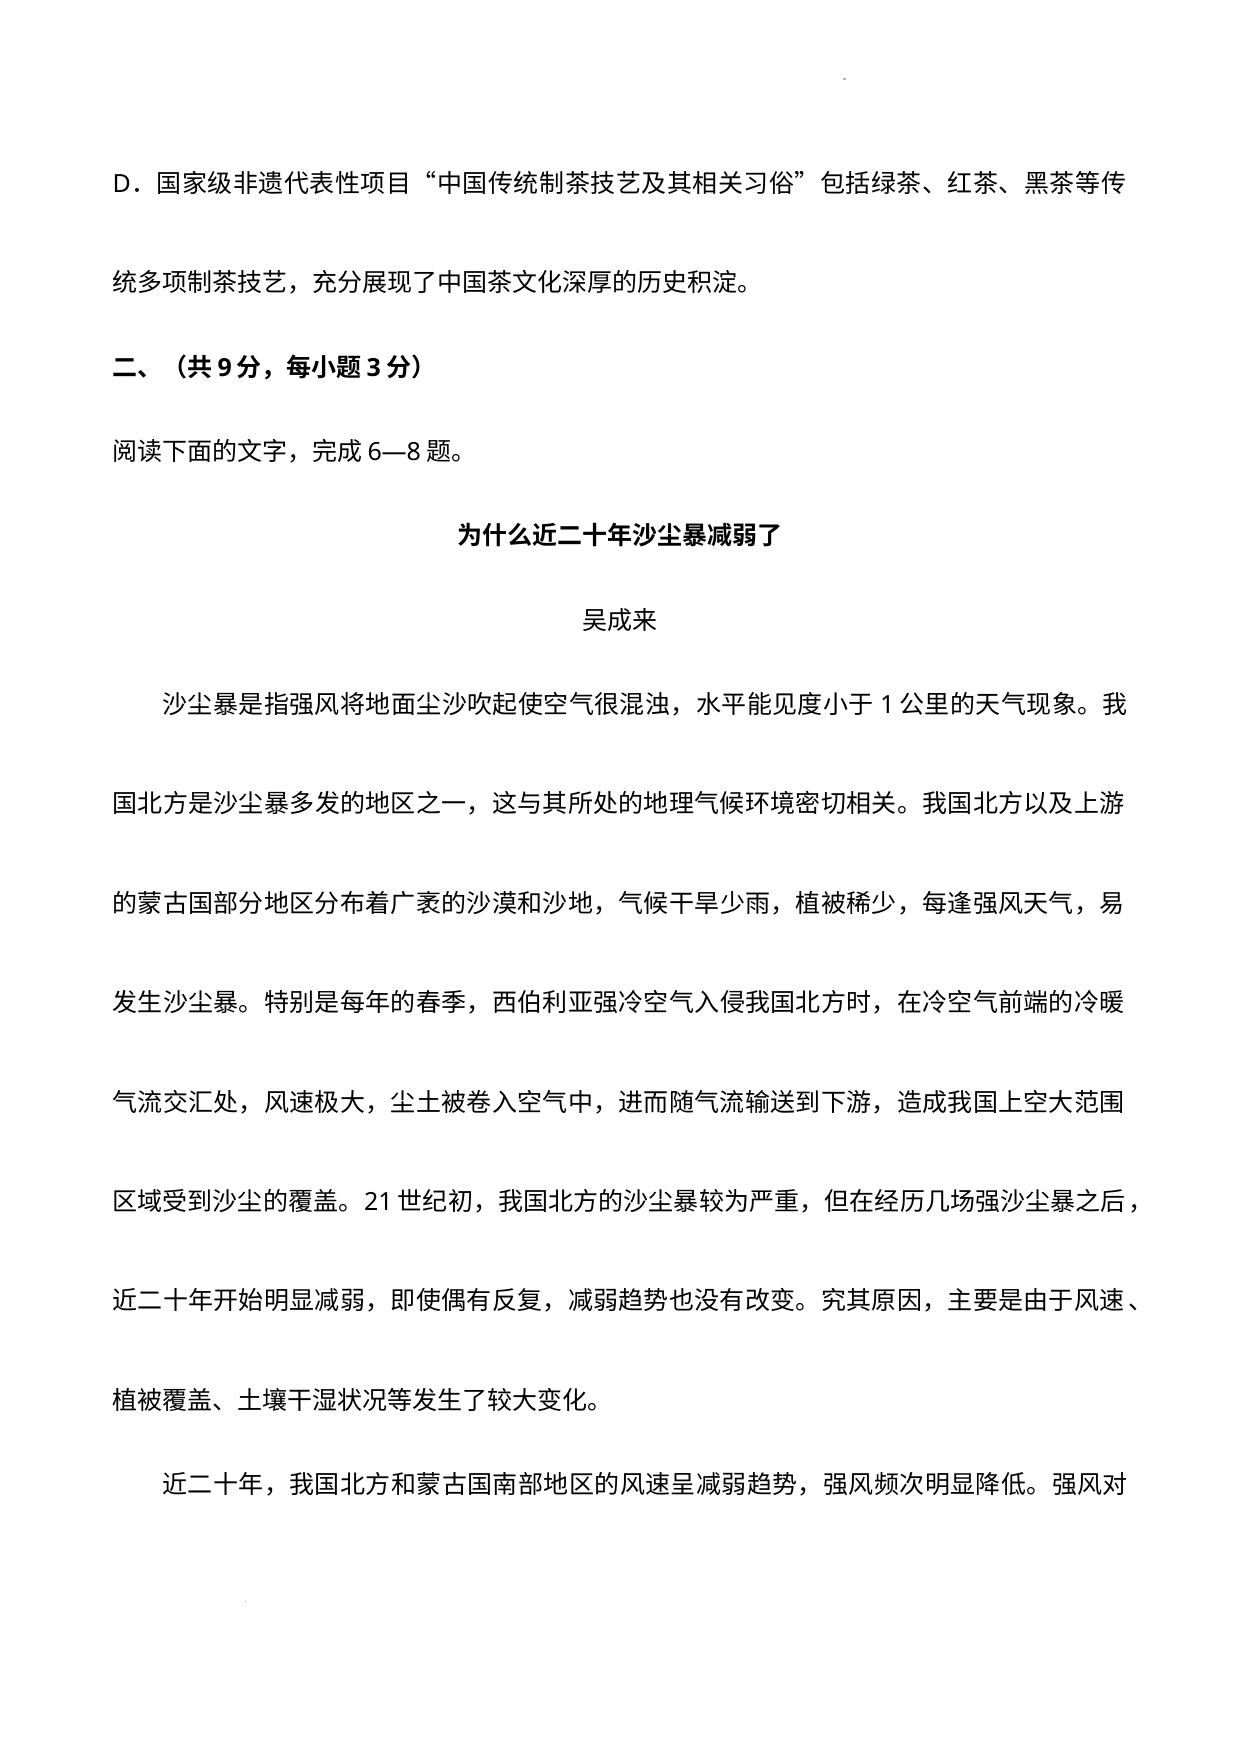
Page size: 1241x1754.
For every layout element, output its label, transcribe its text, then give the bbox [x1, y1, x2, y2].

text D．国家级非遗代表性项目“中国传统制茶技艺及其相关习俗”包括绿茶、红茶、黑茶等传统多项制茶技艺，充分展现了中国茶文化深厚的历史积淀。 [112, 148, 1128, 314]
text 阅读下面的文字，完成6—8题。 [112, 416, 1128, 483]
text 二、（共9分，每小题3分） [112, 332, 1128, 398]
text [112, 1449, 1128, 1516]
text 沙尘暴是指强风将地面尘沙吹起使空气很混浊，水平能见度小于1公里的天气现象。我国北方是沙尘暴多发的地区之一，这与其所处的地理气候环境密切相关。我国北方以及上游的蒙古国部分地区分布着广袤的沙漠和沙地，气候干旱少雨，植被稀少，每逢强风天气，易发生沙尘暴。特别是每年的春季，西伯利亚强冷空气入侵我国北方时，在冷空气前端的冷暖气流交汇处，风速极大，尘土被卷入空气中，进而随气流输送到下游，造成我国上空大范围区域受到沙尘的覆盖。21世纪初，我国北方的沙尘暴较为严重，但在经历几场强沙尘暴之后，近二十年开始明显减弱，即使偶有反复，减弱趋势也没有改变。究其原因，主要是由于风速、植被覆盖、土壤干湿状况等发生了较大变化。 [112, 669, 1128, 1431]
text 为什么近二十年沙尘暴减弱了 [112, 501, 1128, 567]
text 吴成来 [112, 585, 1128, 651]
